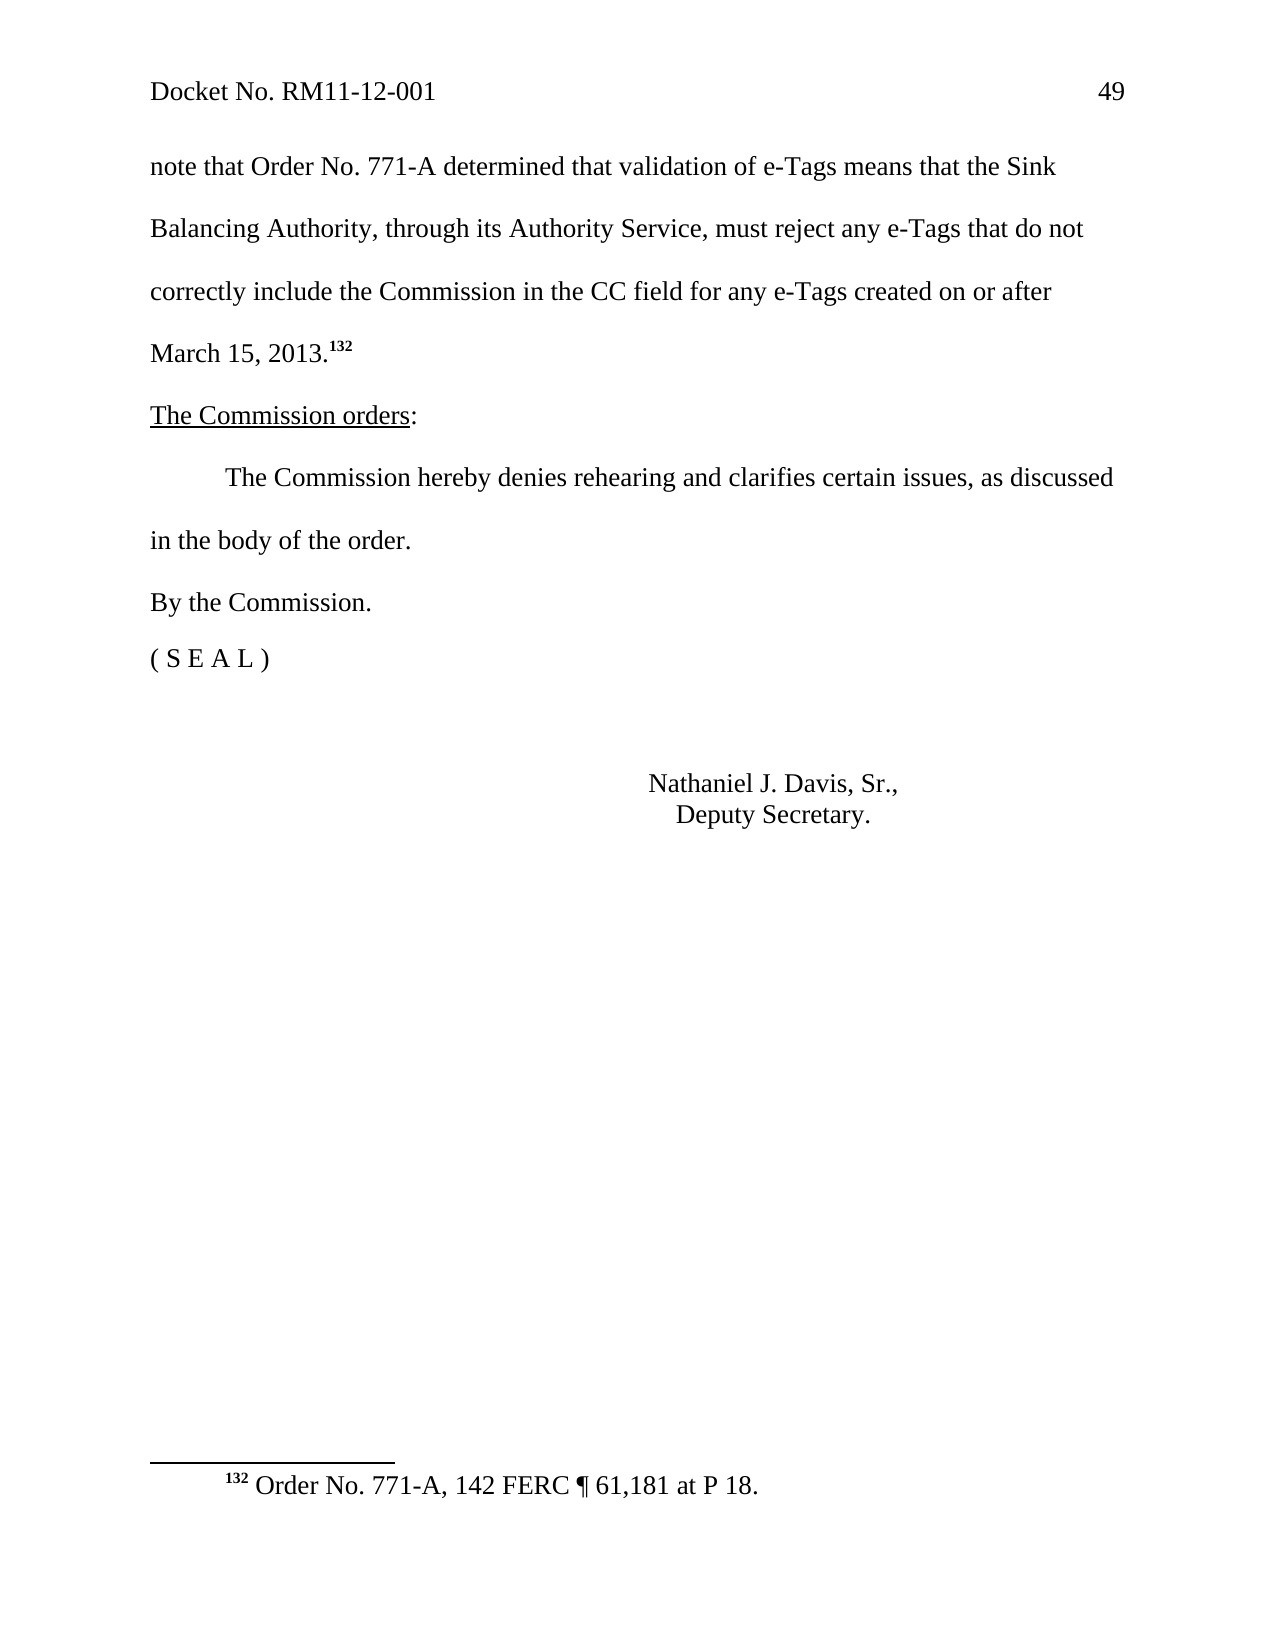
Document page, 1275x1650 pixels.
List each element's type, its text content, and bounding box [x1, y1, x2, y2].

text The Commission hereby denies rehearing and clarifies certain issues, as discussed in the body of the order. [150, 461, 1125, 555]
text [150, 150, 1125, 368]
text ( S E A L ) [150, 642, 1125, 673]
text Nathaniel J. Davis, Sr., [150, 767, 1125, 798]
text The Commission orders: [150, 399, 1125, 430]
text Deputy Secretary. [150, 798, 1125, 829]
text By the Commission. [150, 586, 1125, 617]
